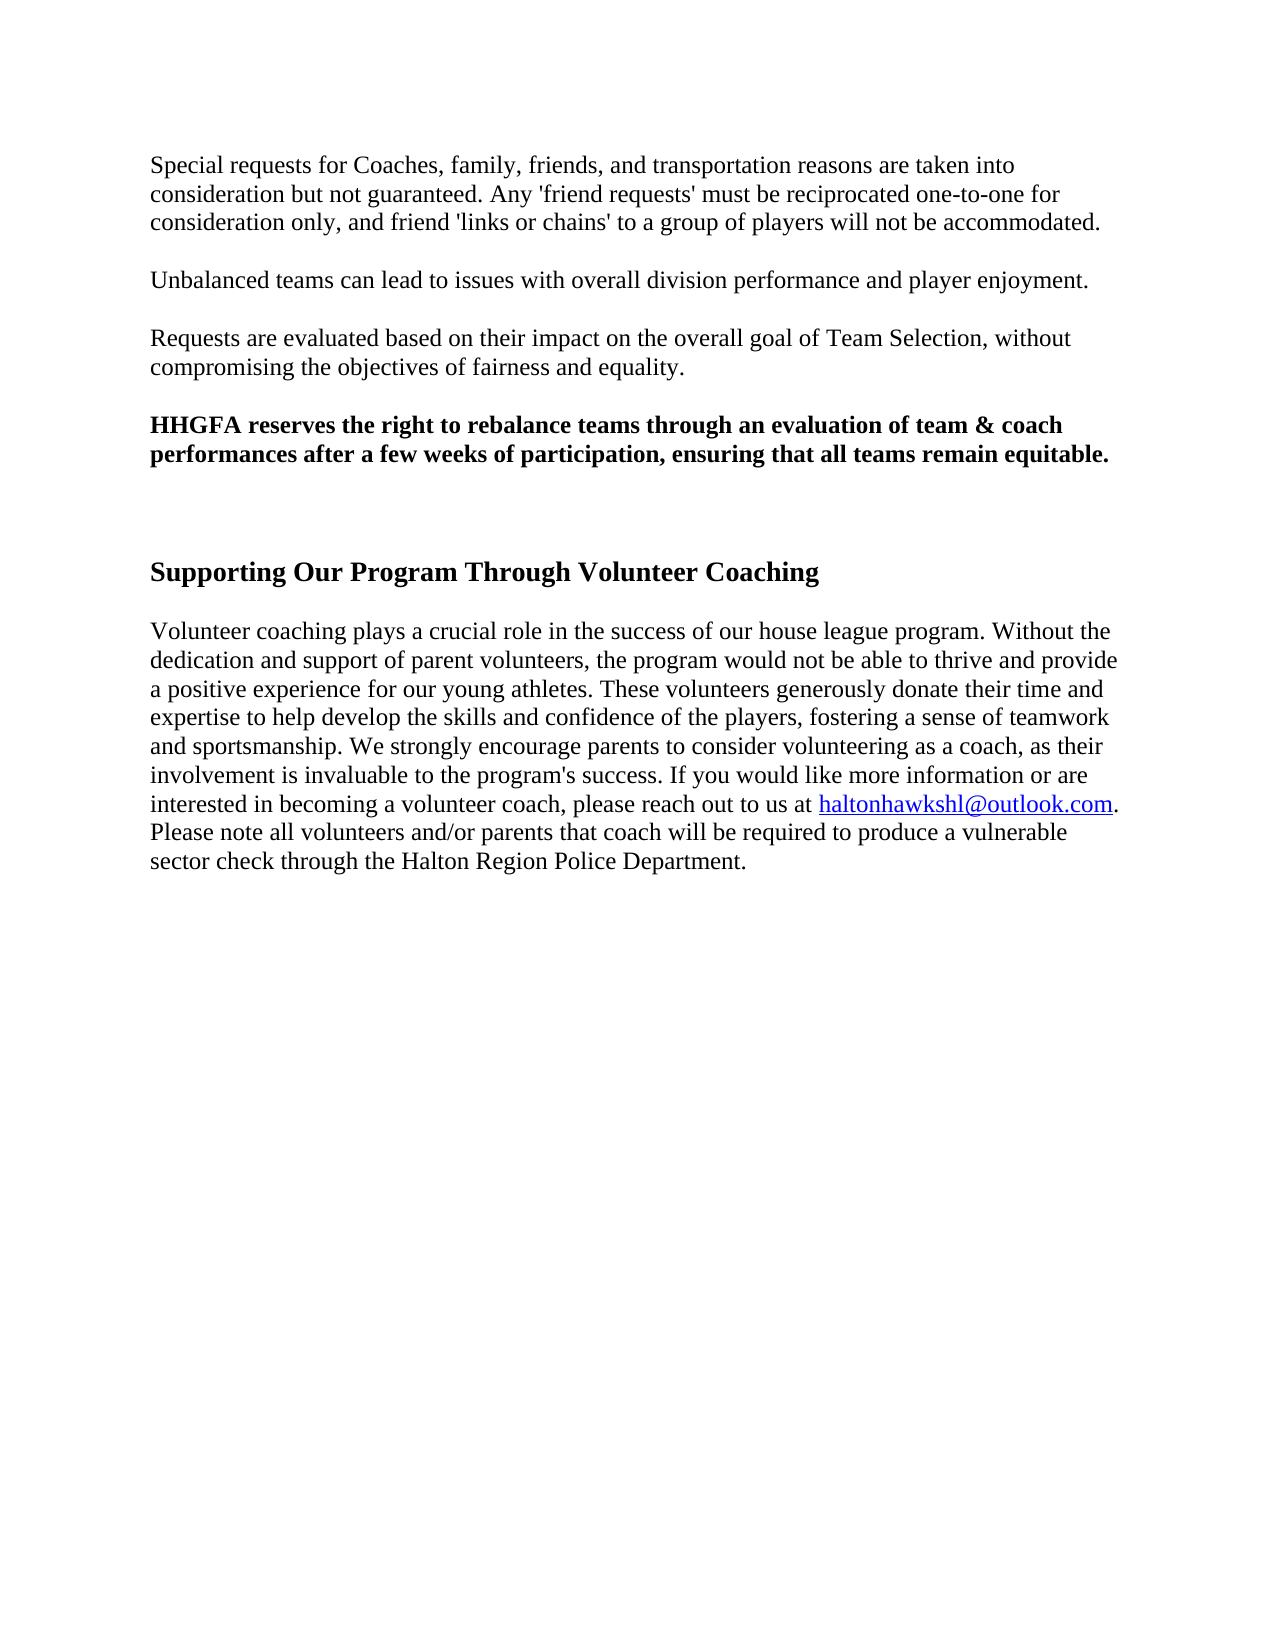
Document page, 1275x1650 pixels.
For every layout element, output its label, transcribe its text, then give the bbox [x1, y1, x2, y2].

text Special requests for Coaches, family, friends, and transportation reasons are taken into consideration but not guaranteed. Any 'friend requests' must be reciprocated one-to-one for consideration only, and friend 'links or chains' to a group of players will not be accommodated. [150, 150, 1125, 236]
text Requests are evaluated based on their impact on the overall goal of Team Selection, without compromising the objectives of fairness and equality. [150, 323, 1125, 381]
text HHGFA reserves the right to rebalance teams through an evaluation of team & coach performances after a few weeks of participation, ensuring that all teams remain equitable. [150, 410, 1125, 467]
text Supporting Our Program Through Volunteer Coaching [150, 554, 1125, 587]
text Unbalanced teams can lead to issues with overall division performance and player enjoyment. [150, 265, 1125, 294]
text Volunteer coaching plays a crucial role in the success of our house league program. Without the dedication and support of parent volunteers, the program would not be able to thrive and provide a positive experience for our young athletes. These volunteers generously donate their time and expertise to help develop the skills and confidence of the players, fostering a sense of teamwork and sportsmanship. We strongly encourage parents to consider volunteering as a coach, as their involvement is invaluable to the program's success. If you would like more information or are interested in becoming a volunteer coach, please reach out to us at haltonhawkshl@outlook.com. Please note all volunteers and/or parents that coach will be required to produce a vulnerable sector check through the Halton Region Police Department. [150, 616, 1125, 875]
